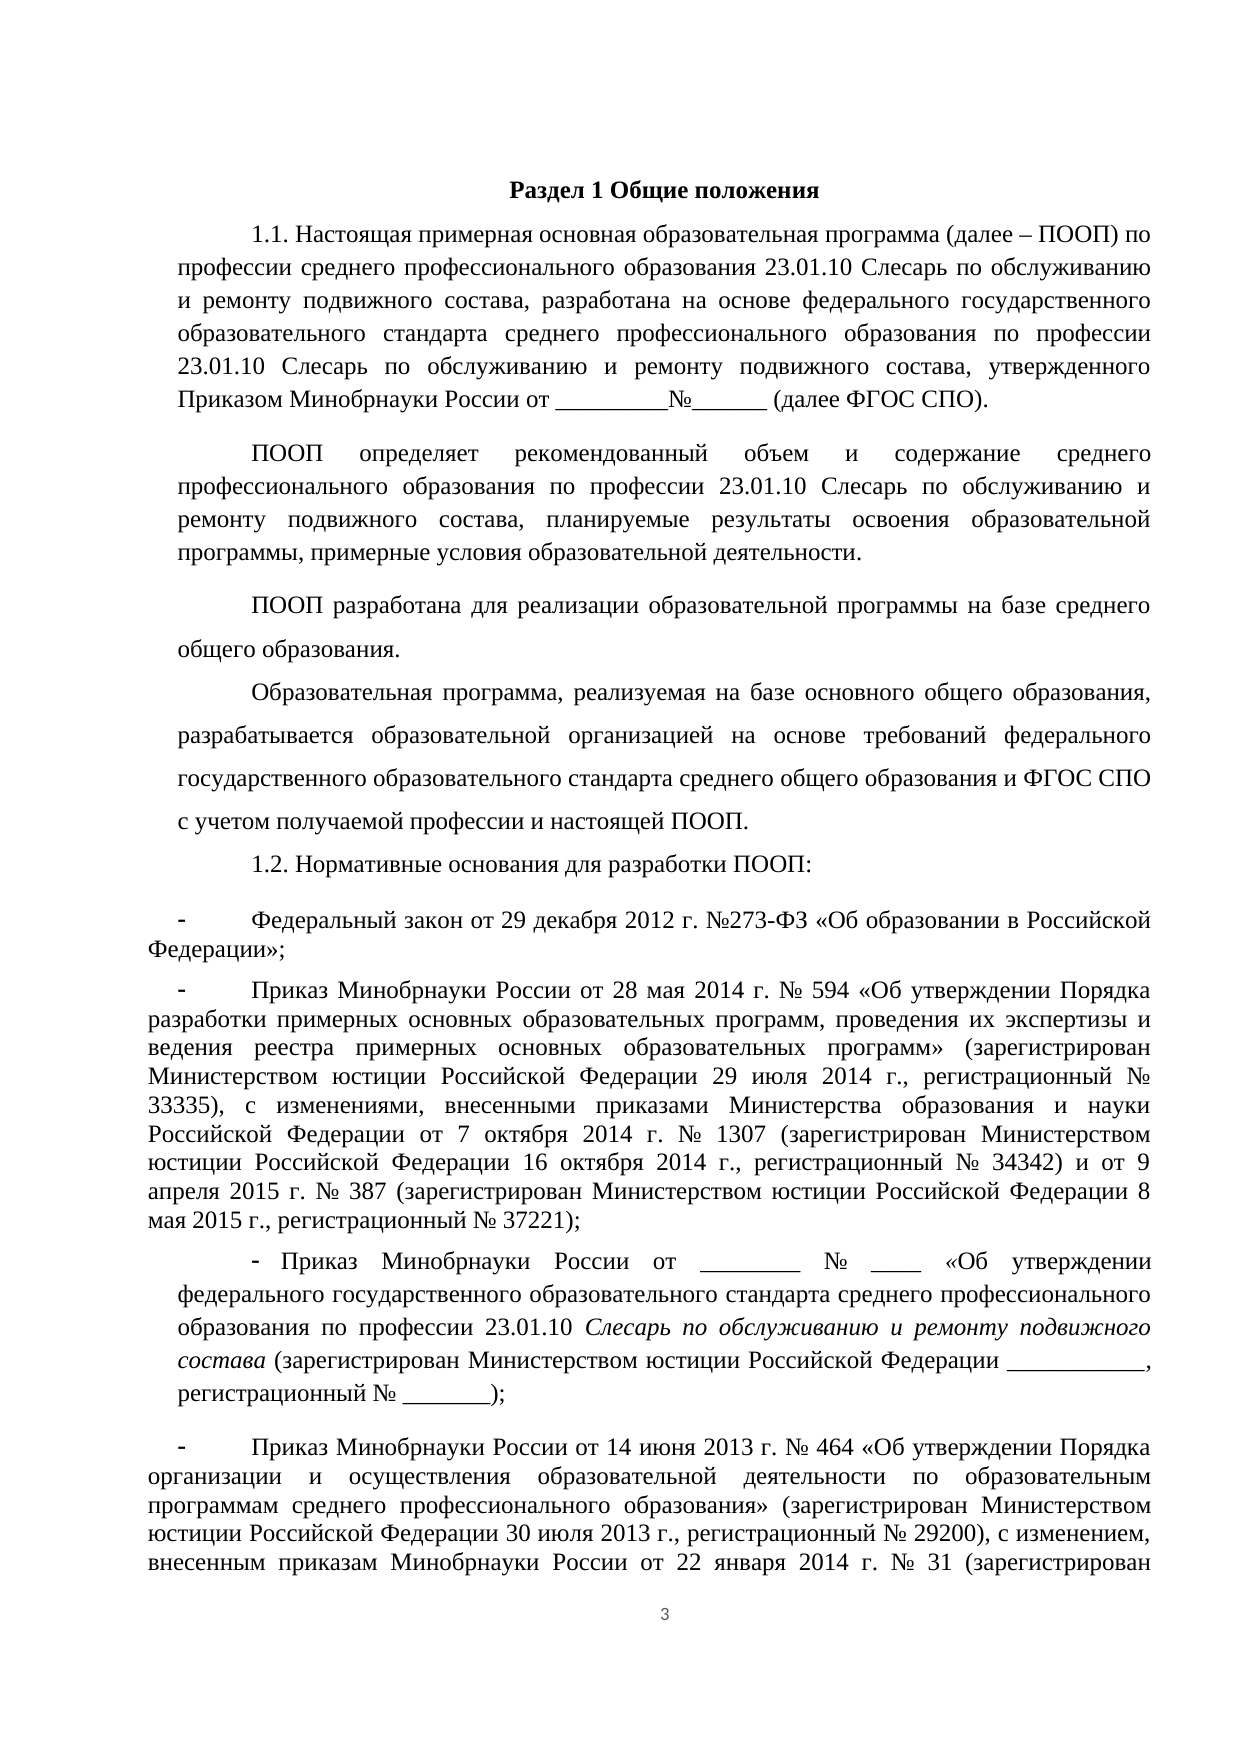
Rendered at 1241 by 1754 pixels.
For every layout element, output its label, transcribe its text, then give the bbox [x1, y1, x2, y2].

text Раздел 1 Общие положения [177, 176, 1152, 204]
list Приказ Минобрнауки России от 28 мая 2014 г. № 594 «Об утверждении Порядка разработки примерных основных образовательных программ, проведения их экспертизы и ведения реестра примерных основных образовательных программ» (зарегистрирован Министерством юстиции Российской Федерации 29 июля 2014 г., регистрационный № 33335), с изменениями, внесенными приказами Министерства образования и науки Российской Федерации от 7 октября 2014 г. № 1307 (зарегистрирован Министерством юстиции Российской Федерации 16 октября 2014 г., регистрационный № 34342) и от 9 апреля 2015 г. № 387 (зарегистрирован Министерством юстиции Российской Федерации 8 мая 2015 г., регистрационный № 37221); [148, 975, 1152, 1234]
list Федеральный закон от 29 декабря 2012 г. №273-ФЗ «Об образовании в Российской Федерации»; [148, 905, 1152, 962]
text ПООП определяет рекомендованный объем и содержание среднего профессионального образования по профессии 23.01.10 Слесарь по обслуживанию и ремонту подвижного состава, планируемые результаты освоения образовательной программы, примерные условия образовательной деятельности. [177, 438, 1152, 566]
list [148, 1432, 1152, 1576]
list Приказ Минобрнауки России от ________ № ____ «Об утверждении федерального государственного образовательного стандарта среднего профессионального образования по профессии 23.01.10 Слесарь по обслуживанию и ремонту подвижного состава (зарегистрирован Министерством юстиции Российской Федерации ___________, регистрационный № _______); [177, 1246, 1152, 1407]
text 1.2. Нормативные основания для разработки ПООП: [177, 849, 1152, 878]
text ПООП разработана для реализации образовательной программы на базе среднего общего образования. [177, 591, 1152, 662]
text 1.1. Настоящая примерная основная образовательная программа (далее – ПООП) по профессии среднего профессионального образования 23.01.10 Слесарь по обслуживанию и ремонту подвижного состава, разработана на основе федерального государственного образовательного стандарта среднего профессионального образования по профессии 23.01.10 Слесарь по обслуживанию и ремонту подвижного состава, утвержденного Приказом Минобрнауки России от _________№______ (далее ФГОС СПО). [177, 219, 1152, 413]
text Образовательная программа, реализуемая на базе основного общего образования, разрабатывается образовательной организацией на основе требований федерального государственного образовательного стандарта среднего общего образования и ФГОС СПО с учетом получаемой профессии и настоящей ПООП. [177, 677, 1152, 835]
